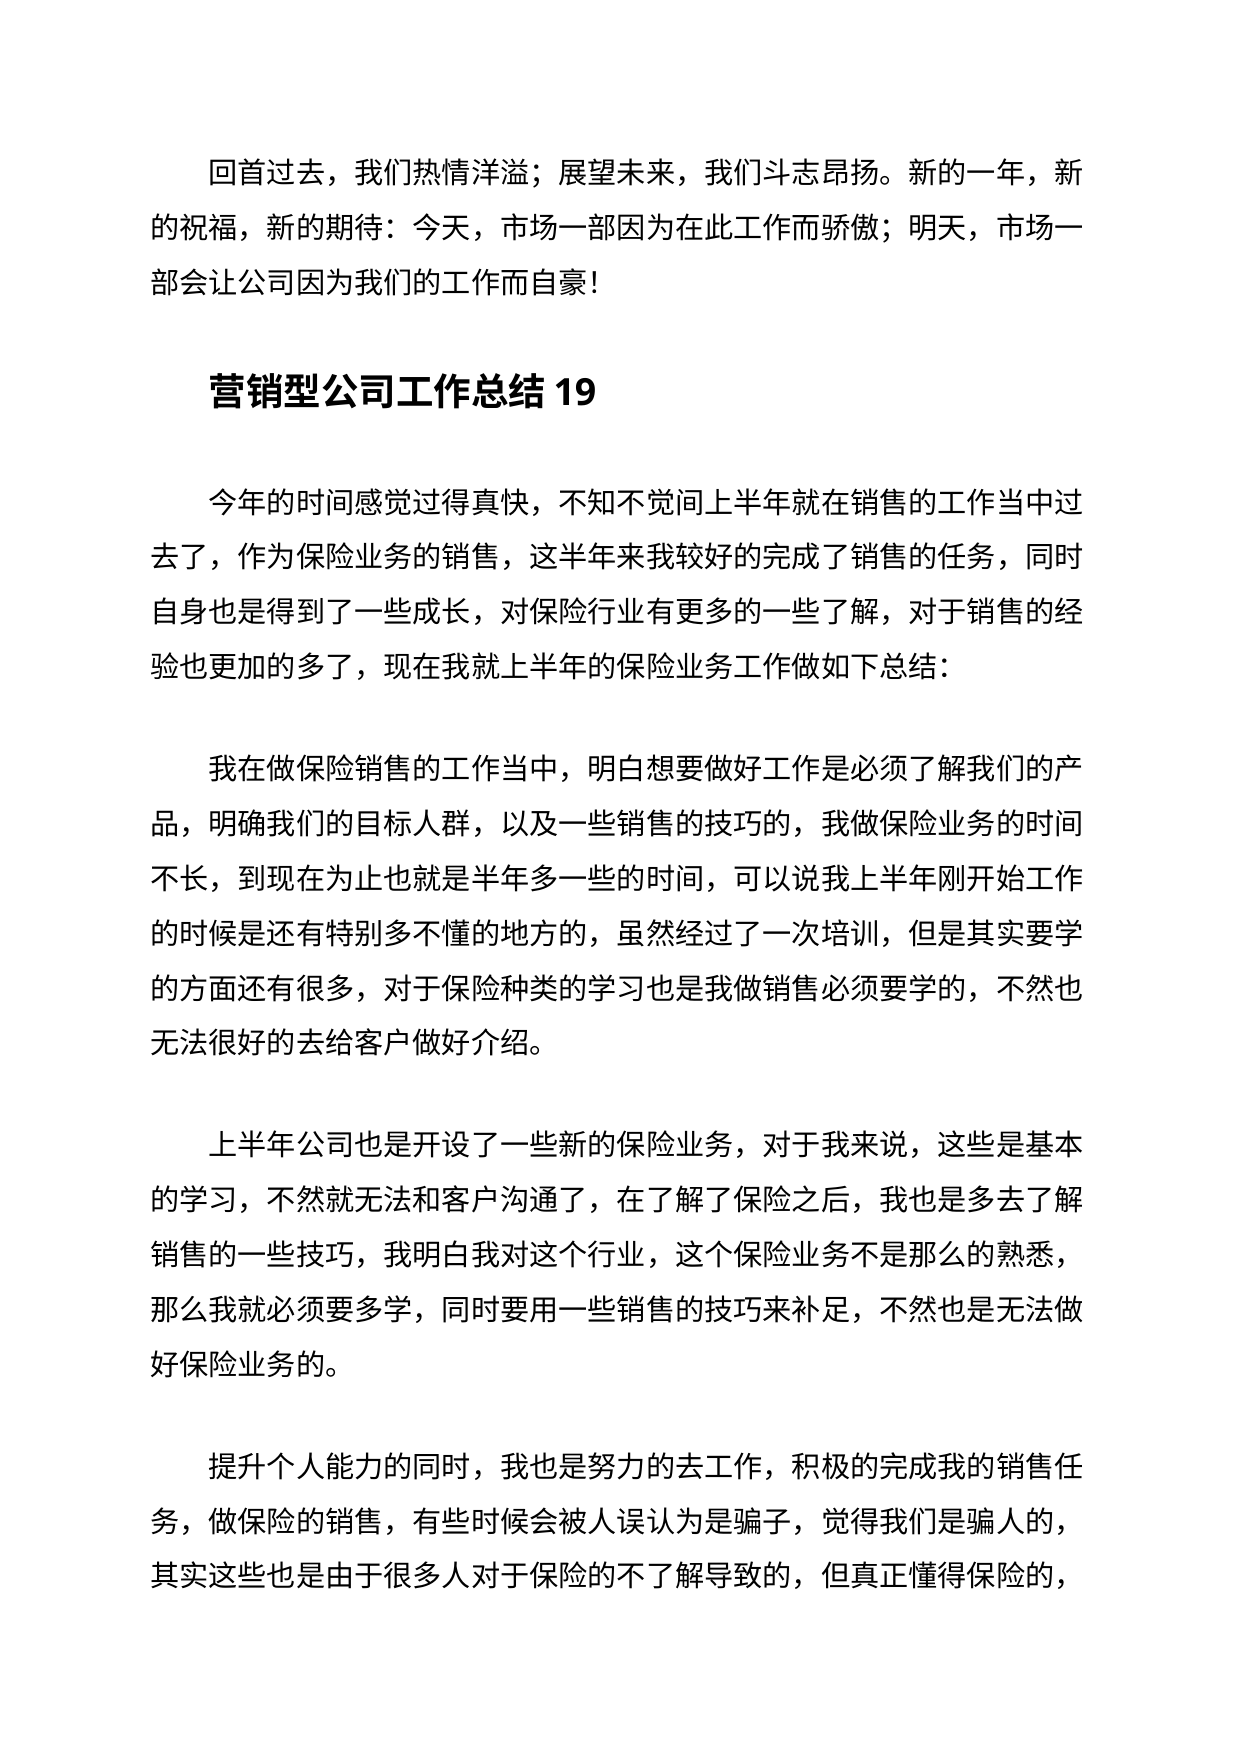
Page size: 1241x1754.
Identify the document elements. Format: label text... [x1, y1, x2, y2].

text 我在做保险销售的工作当中，明白想要做好工作是必须了解我们的产品，明确我们的目标人群，以及一些销售的技巧的，我做保险业务的时间不长，到现在为止也就是半年多一些的时间，可以说我上半年刚开始工作的时候是还有特别多不懂的地方的，虽然经过了一次培训，但是其实要学的方面还有很多，对于保险种类的学习也是我做销售必须要学的，不然也无法很好的去给客户做好介绍。 [150, 746, 1090, 1062]
text 今年的时间感觉过得真快，不知不觉间上半年就在销售的工作当中过去了，作为保险业务的销售，这半年来我较好的完成了销售的任务，同时自身也是得到了一些成长，对保险行业有更多的一些了解，对于销售的经验也更加的多了，现在我就上半年的保险业务工作做如下总结： [150, 479, 1090, 686]
text 上半年公司也是开设了一些新的保险业务，对于我来说，这些是基本的学习，不然就无法和客户沟通了，在了解了保险之后，我也是多去了解销售的一些技巧，我明白我对这个行业，这个保险业务不是那么的熟悉，那么我就必须要多学，同时要用一些销售的技巧来补足，不然也是无法做好保险业务的。 [150, 1122, 1090, 1384]
text 营销型公司工作总结19 [150, 362, 1090, 416]
text 回首过去，我们热情洋溢；展望未来，我们斗志昂扬。新的一年，新的祝福，新的期待：今天，市场一部因为在此工作而骄傲；明天，市场一部会让公司因为我们的工作而自豪！ [150, 150, 1090, 302]
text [150, 1443, 1090, 1595]
